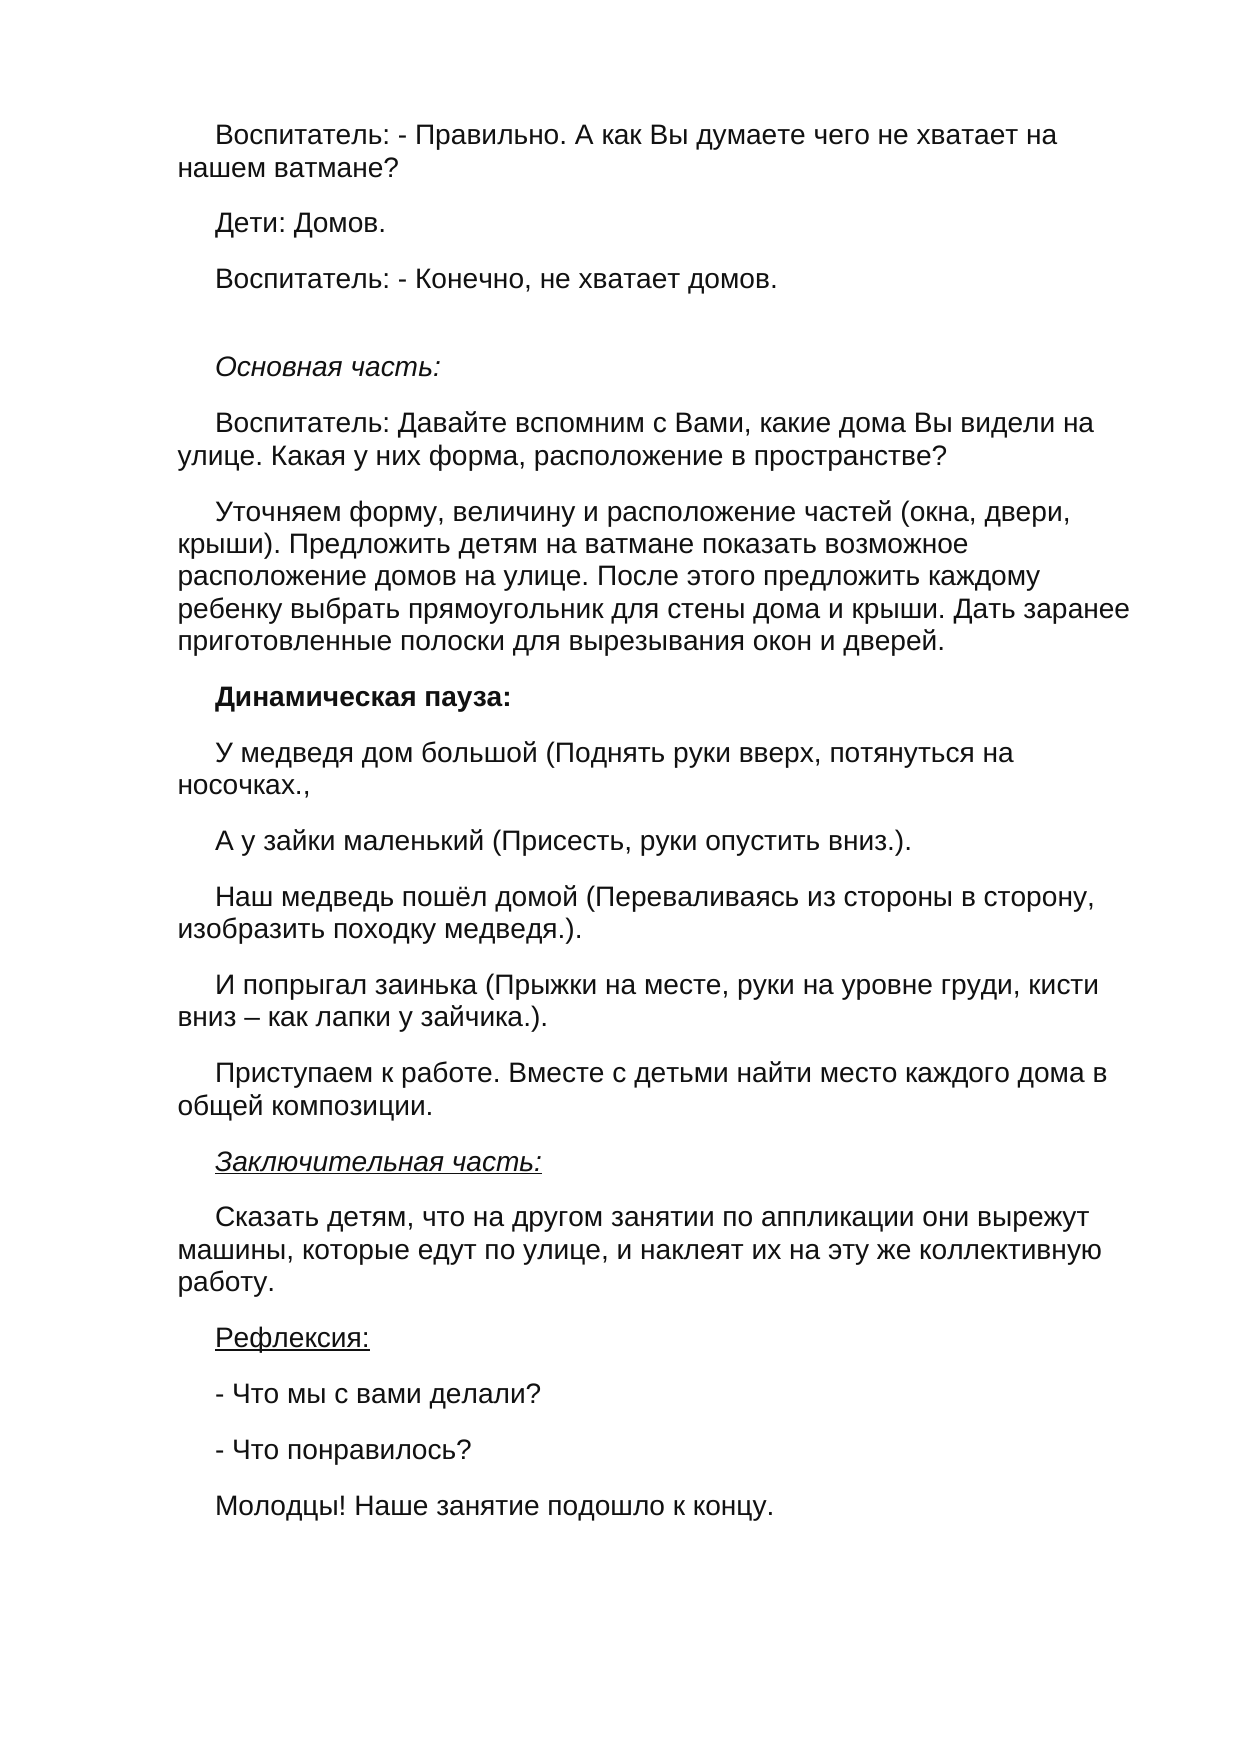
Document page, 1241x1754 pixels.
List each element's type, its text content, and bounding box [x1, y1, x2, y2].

text Наш медведь пошёл домой (Переваливаясь из стороны в сторону, изобразить походку медведя.). [177, 880, 1152, 944]
text Основная часть: [177, 350, 1152, 383]
text У медведя дом большой (Поднять руки вверх, потянуться на носочках., [177, 736, 1152, 801]
text Молодцы! Наше занятие подошло к концу. [177, 1488, 1152, 1521]
text Сказать детям, что на другом занятии по аппликации они вырежут машины, которые едут по улице, и наклеят их на эту же коллективную работу. [177, 1200, 1152, 1297]
text Уточняем форму, величину и расположение частей (окна, двери, крыши). Предложить детям на ватмане показать возможное расположение домов на улице. После этого предложить каждому ребенку выбрать прямоугольник для стены дома и крыши. Дать заранее приготовленные полоски для вырезывания окон и дверей. [177, 494, 1152, 656]
text Заключительная часть: [177, 1144, 1152, 1177]
text Динамическая пауза: [177, 680, 1152, 712]
text Приступаем к работе. Вместе с детьми найти место каждого дома в общей композиции. [177, 1056, 1152, 1121]
text Дети: Домов. [177, 206, 1152, 239]
text Воспитатель: - Правильно. А как Вы думаете чего не хватает на нашем ватмане? [177, 118, 1152, 183]
text А у зайки маленький (Присесть, руки опустить вниз.). [177, 824, 1152, 856]
text Воспитатель: - Конечно, не хватает домов. [177, 262, 1152, 294]
text Рефлексия: [177, 1321, 1152, 1353]
text Воспитатель: Давайте вспомним с Вами, какие дома Вы видели на улице. Какая у них форма, расположение в пространстве? [177, 406, 1152, 471]
text - Что понравилось? [177, 1433, 1152, 1465]
text - Что мы с вами делали? [177, 1377, 1152, 1409]
text И попрыгал заинька (Прыжки на месте, руки на уровне груди, кисти вниз – как лапки у зайчика.). [177, 968, 1152, 1033]
